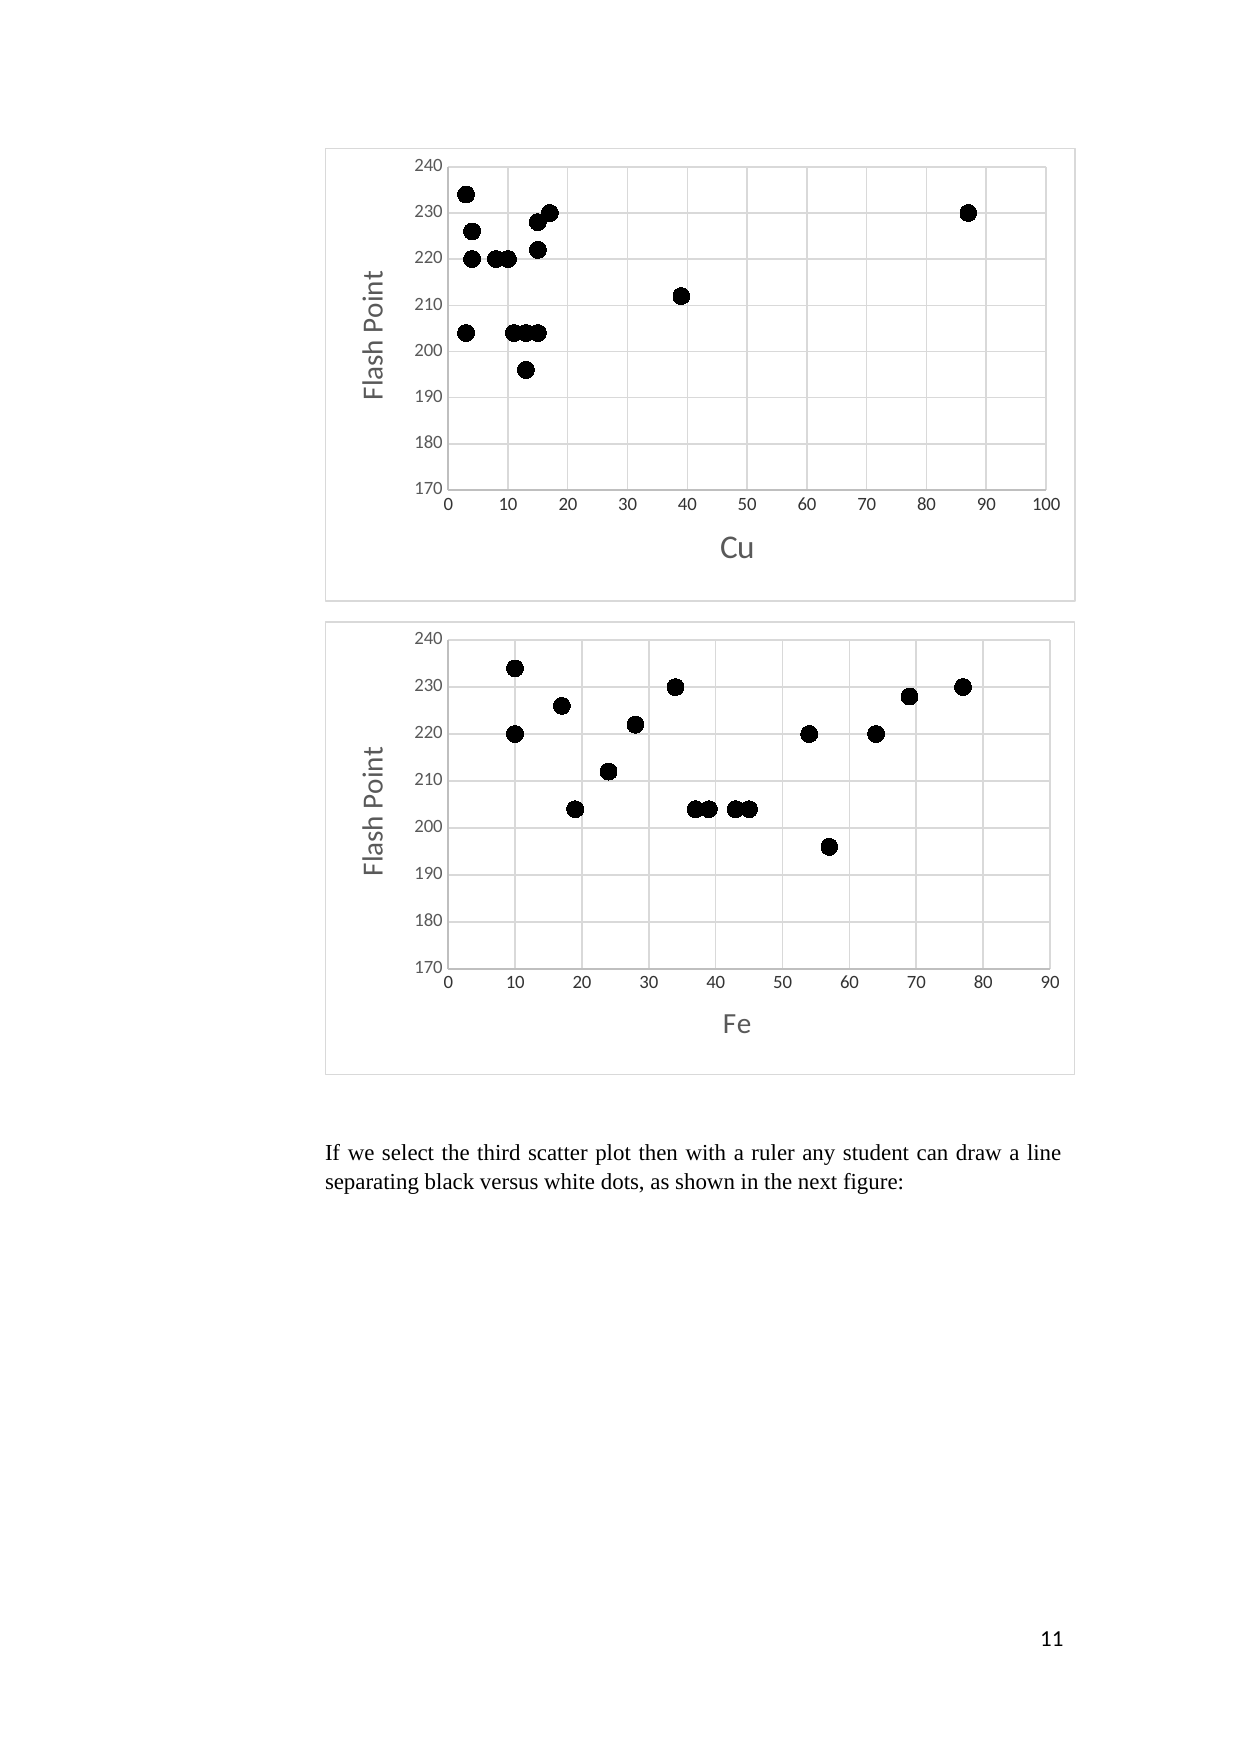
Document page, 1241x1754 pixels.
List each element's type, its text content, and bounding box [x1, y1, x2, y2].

text If we select the third scatter plot then with a ruler any student can draw a line separating black versus white dots, as shown in the next figure: [325, 1139, 1063, 1194]
